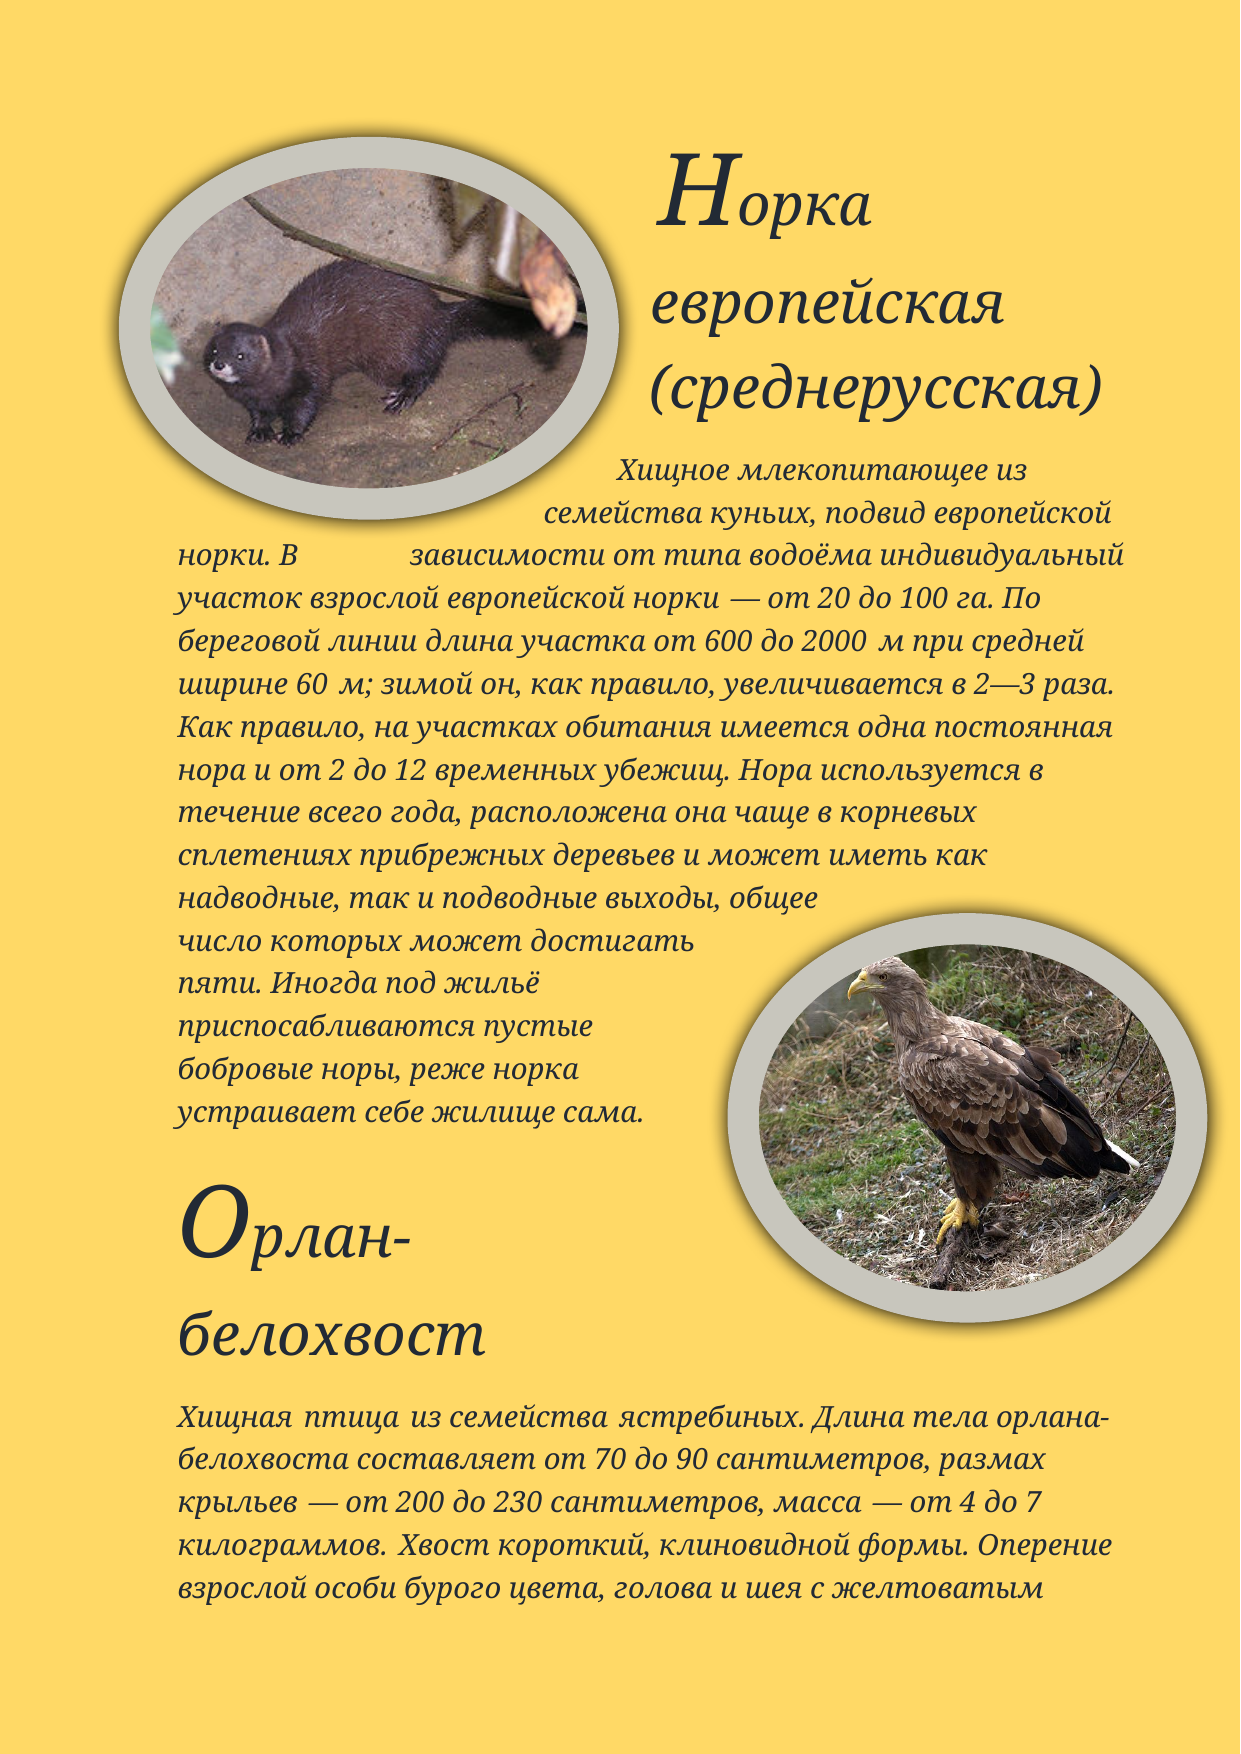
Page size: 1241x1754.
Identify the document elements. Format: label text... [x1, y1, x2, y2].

picture [759, 945, 1176, 1291]
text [177, 1396, 1152, 1607]
text Орлан-белохвост [177, 1151, 1152, 1373]
text Хищное млекопитающее из семейства куньих, подвид европейской норки. В зависимости от типа водоёма индивидуальный участок взрослой европейской норки — от 20 до 100 га. По береговой линии длина участка от 600 до 2000 м при средней ширине 60 м; зимой он, как правило, увеличивается в 2—3 раза. Как правило, на участках обитания имеется одна постоянная нора и от 2 до 12 временных убежищ. Нора используется в течение всего года, расположена она чаще в корневых сплетениях прибрежных деревьев и может иметь как надводные, так и подводные выходы, общее число которых может достигать пяти. Иногда под жильё приспосабливаются пустые бобровые норы, реже норка устраивает себе жилище сама. [177, 449, 1152, 1131]
picture [151, 169, 587, 488]
text Норка европейская (среднерусская) [177, 118, 1152, 426]
